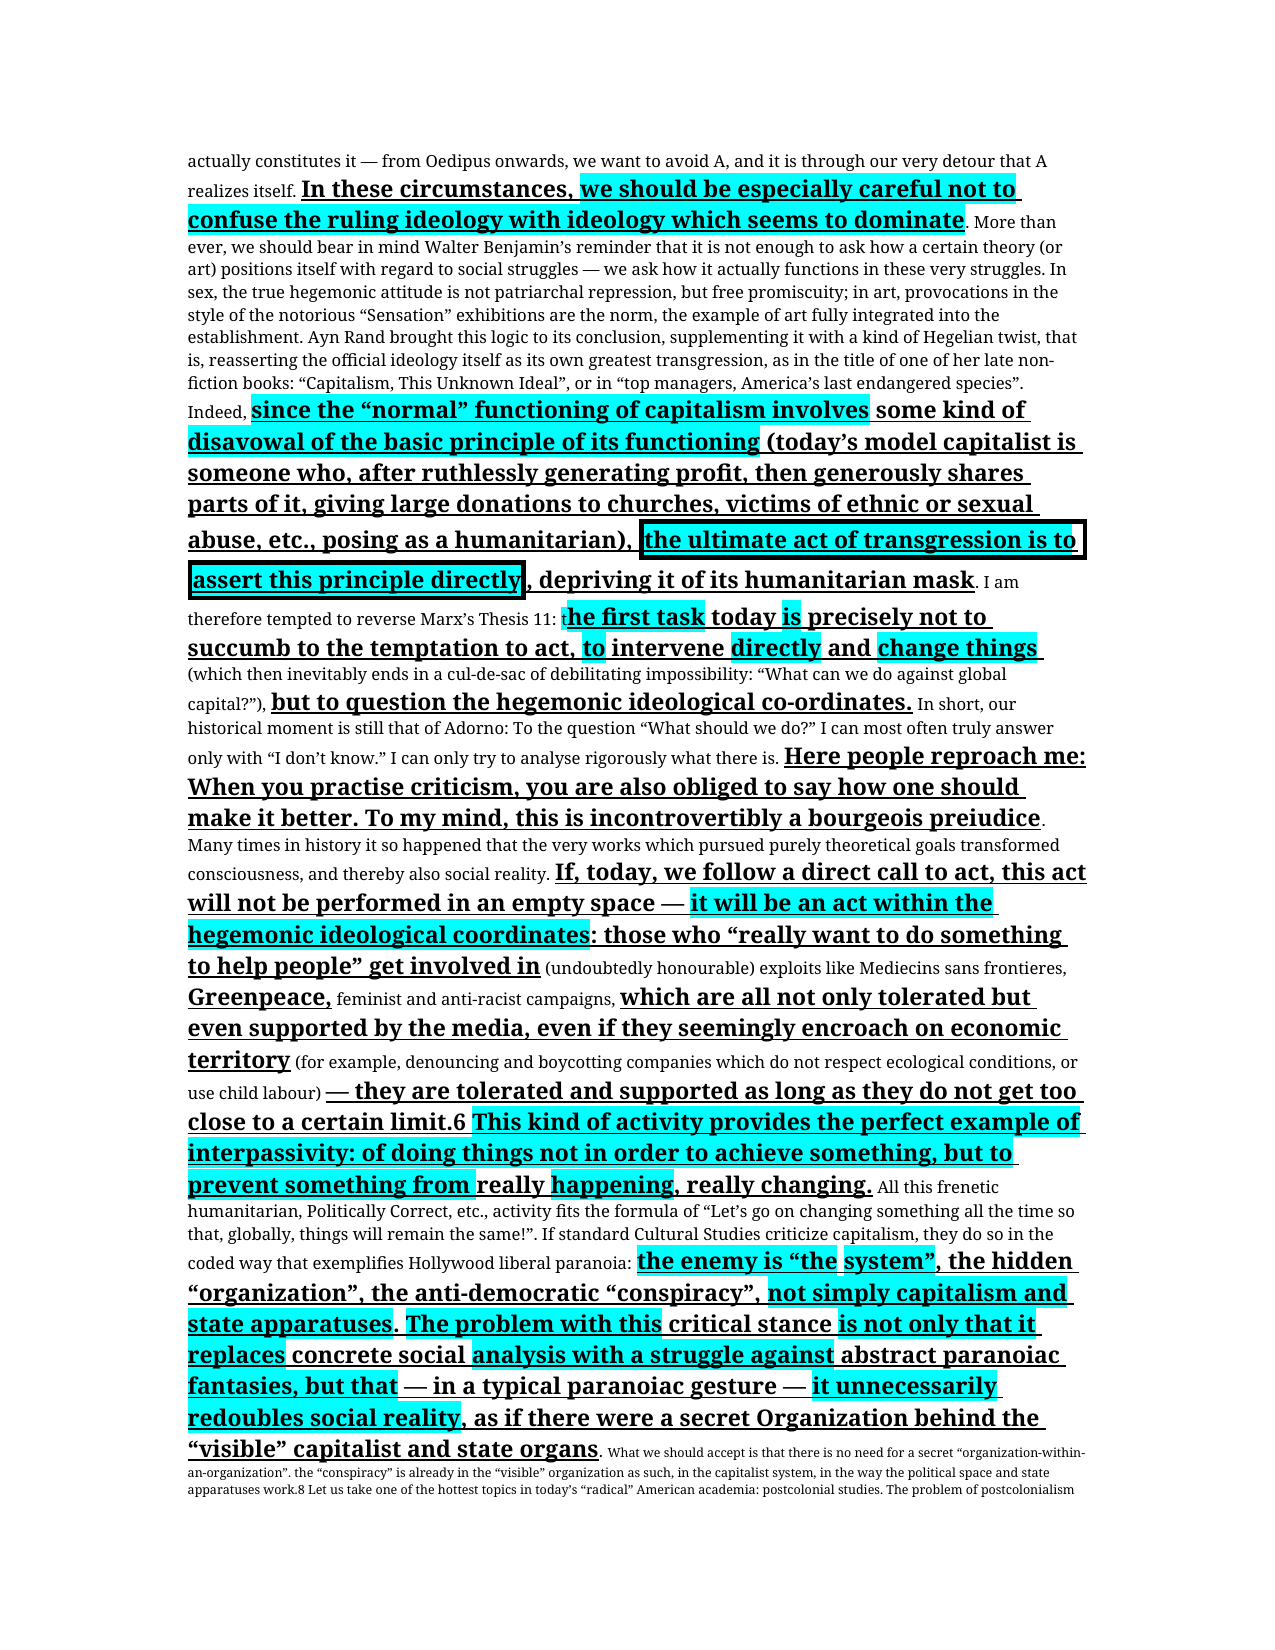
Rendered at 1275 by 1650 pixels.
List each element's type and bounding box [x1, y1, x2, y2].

text [187, 150, 1087, 550]
text [187, 551, 1087, 1498]
